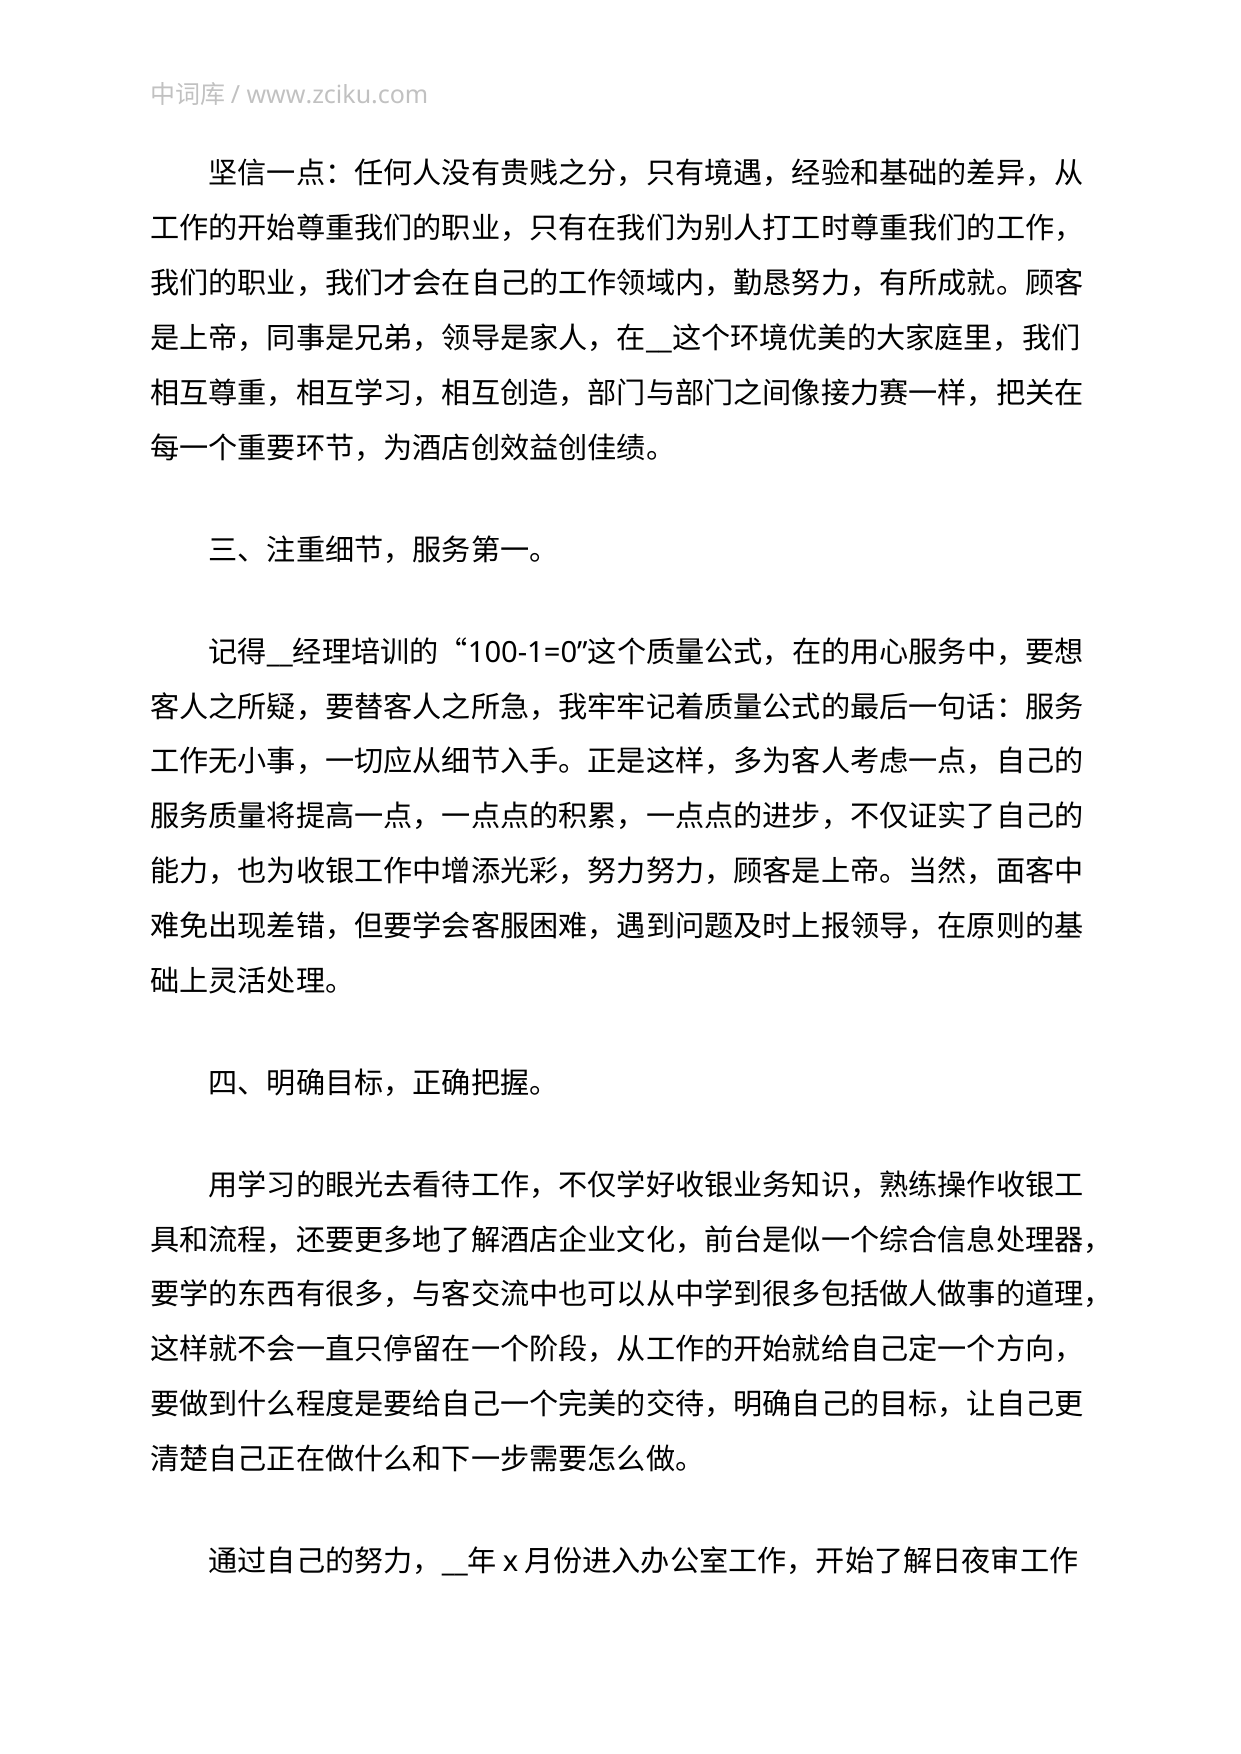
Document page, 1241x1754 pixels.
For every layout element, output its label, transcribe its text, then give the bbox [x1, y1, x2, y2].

text 三、注重细节，服务第一。 [150, 526, 1090, 569]
text 用学习的眼光去看待工作，不仅学好收银业务知识，熟练操作收银工具和流程，还要更多地了解酒店企业文化，前台是似一个综合信息处理器，要学的东西有很多，与客交流中也可以从中学到很多包括做人做事的道理，这样就不会一直只停留在一个阶段，从工作的开始就给自己定一个方向，要做到什么程度是要给自己一个完美的交待，明确自己的目标，让自己更清楚自己正在做什么和下一步需要怎么做。 [150, 1161, 1090, 1478]
text 记得__经理培训的“100-1=0”这个质量公式，在的用心服务中，要想客人之所疑，要替客人之所急，我牢牢记着质量公式的最后一句话：服务工作无小事，一切应从细节入手。正是这样，多为客人考虑一点，自己的服务质量将提高一点，一点点的积累，一点点的进步，不仅证实了自己的能力，也为收银工作中增添光彩，努力努力，顾客是上帝。当然，面客中难免出现差错，但要学会客服困难，遇到问题及时上报领导，在原则的基础上灵活处理。 [150, 628, 1090, 1000]
text 坚信一点：任何人没有贵贱之分，只有境遇，经验和基础的差异，从工作的开始尊重我们的职业，只有在我们为别人打工时尊重我们的工作，我们的职业，我们才会在自己的工作领域内，勤恳努力，有所成就。顾客是上帝，同事是兄弟，领导是家人，在__这个环境优美的大家庭里，我们相互尊重，相互学习，相互创造，部门与部门之间像接力赛一样，把关在每一个重要环节，为酒店创效益创佳绩。 [150, 150, 1090, 467]
text 四、明确目标，正确把握。 [150, 1059, 1090, 1102]
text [150, 1537, 1090, 1580]
